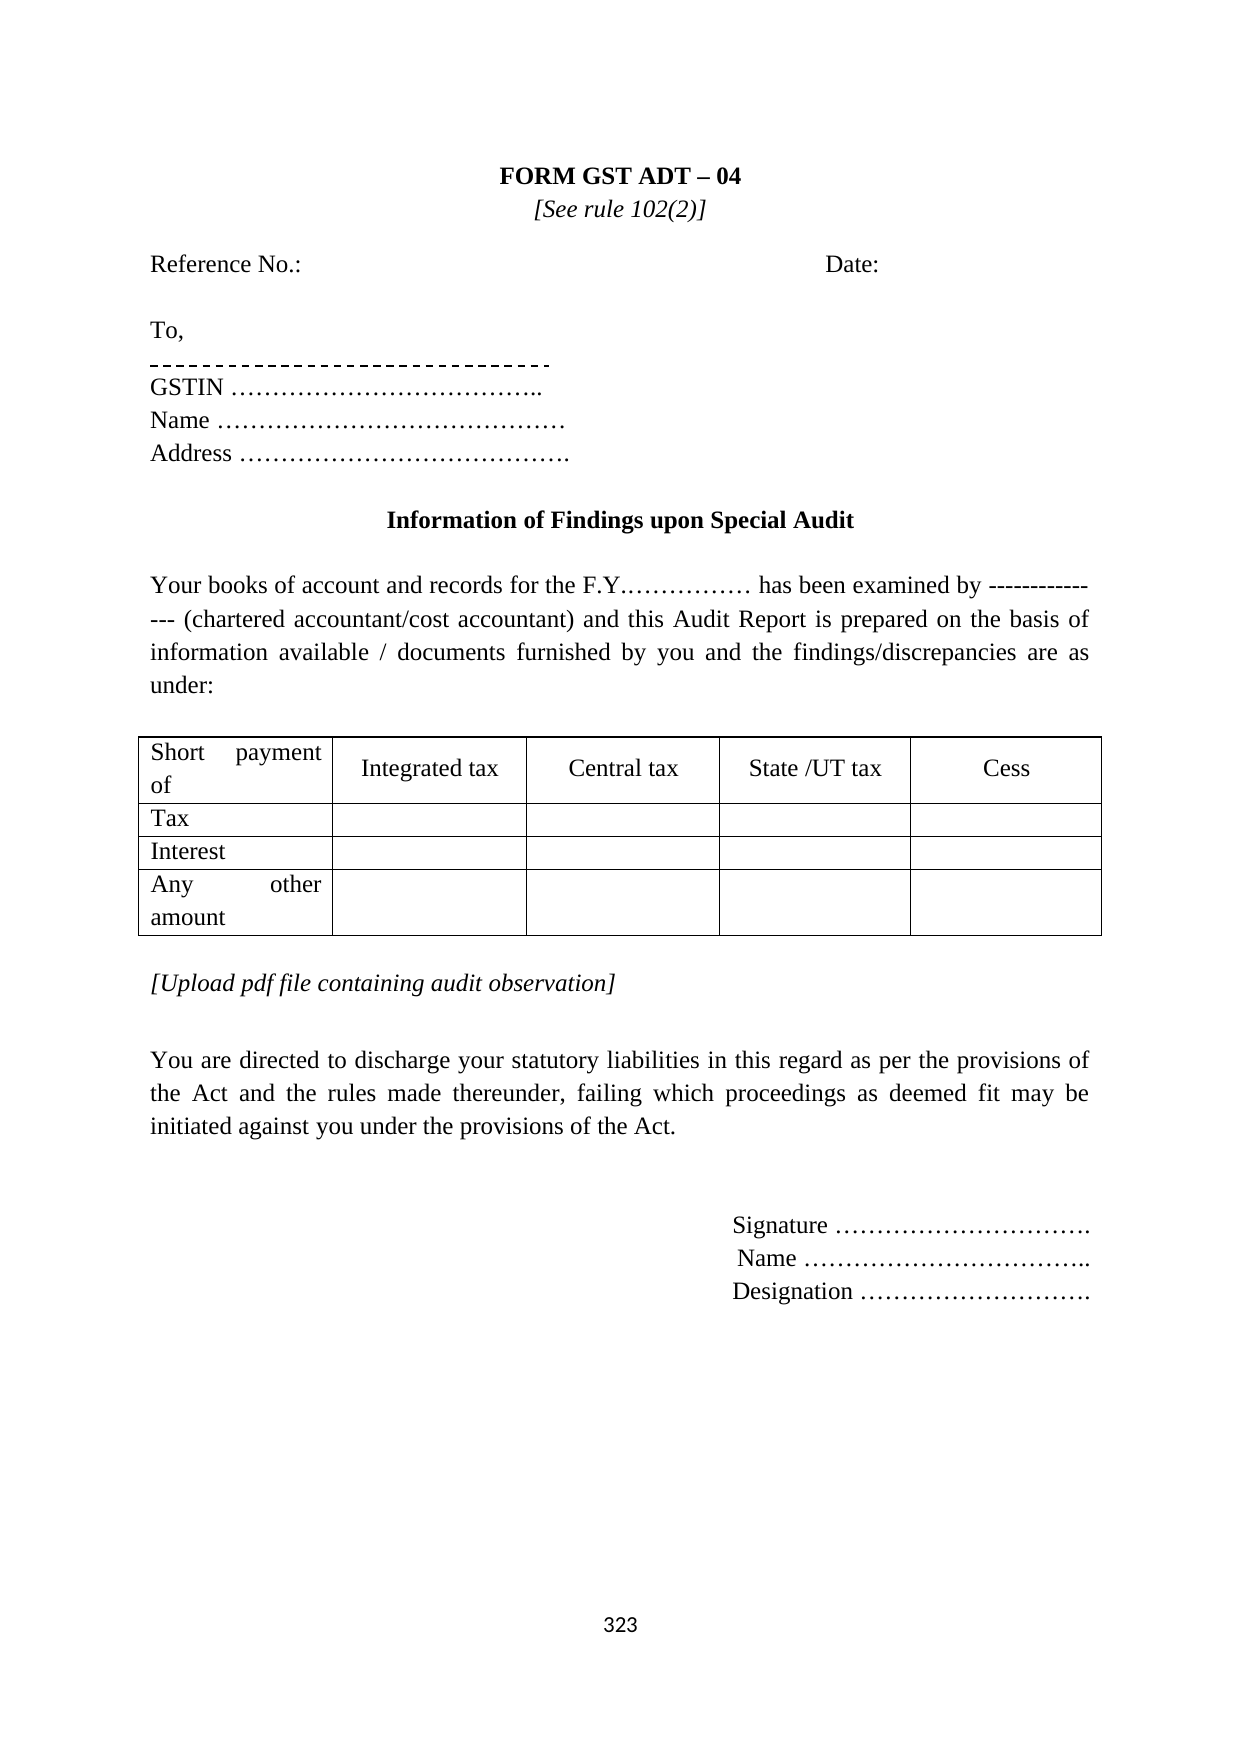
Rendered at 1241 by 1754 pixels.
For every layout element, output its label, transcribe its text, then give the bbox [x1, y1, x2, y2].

table_cell [333, 837, 526, 868]
table_cell [333, 804, 526, 836]
text Address …………………………………. [150, 438, 1113, 467]
table_header Short payment of [139, 738, 332, 802]
table_cell [720, 804, 910, 836]
text Name …………………………….. [737, 1243, 1113, 1272]
table_cell [527, 870, 719, 935]
text GSTIN ……………………………….. [150, 372, 1113, 401]
table_cell [527, 837, 719, 868]
text Reference No.: Date: [150, 249, 1113, 278]
text Name …………………………………… [150, 405, 1113, 434]
text Signature …………………………. [732, 1211, 1113, 1239]
table_cell Any other amount [139, 870, 332, 935]
text [See rule 102(2)] [384, 194, 855, 223]
table_cell Interest [139, 837, 332, 868]
table_cell [911, 804, 1101, 836]
text Designation ………………………. [732, 1276, 1113, 1305]
subtitle FORM GST ADT – 04 [385, 161, 855, 190]
table_cell [911, 837, 1101, 868]
table_cell [720, 870, 910, 935]
text 323 [385, 1610, 856, 1638]
table_header Central tax [527, 738, 719, 802]
table_cell [911, 870, 1101, 935]
table_cell [527, 804, 719, 836]
text You are directed to discharge your statutory liabilities in this regard as per the provisions of the Act and the rules made thereunder, failing which proceedings as deemed fit may be initiated against you under the provisions of the Act. [150, 1045, 1091, 1140]
text To, [150, 315, 1113, 344]
table_cell [720, 837, 910, 868]
text Your books of account and records for the F.Y.…………… has been examined by ------------ [150, 571, 1113, 599]
subtitle Information of Findings upon Special Audit [385, 505, 855, 534]
table_header State /UT tax [720, 738, 910, 802]
table_cell [333, 870, 526, 935]
text [Upload pdf file containing audit observation] [150, 968, 1113, 997]
table_header Integrated tax [333, 738, 526, 802]
table_header Cess [911, 738, 1101, 802]
table_cell Tax [139, 804, 332, 836]
text --- (chartered accountant/cost accountant) and this Audit Report is prepared on the basis of information available / documents furnished by you and the findings/discrepancies are as under: [150, 604, 1090, 698]
